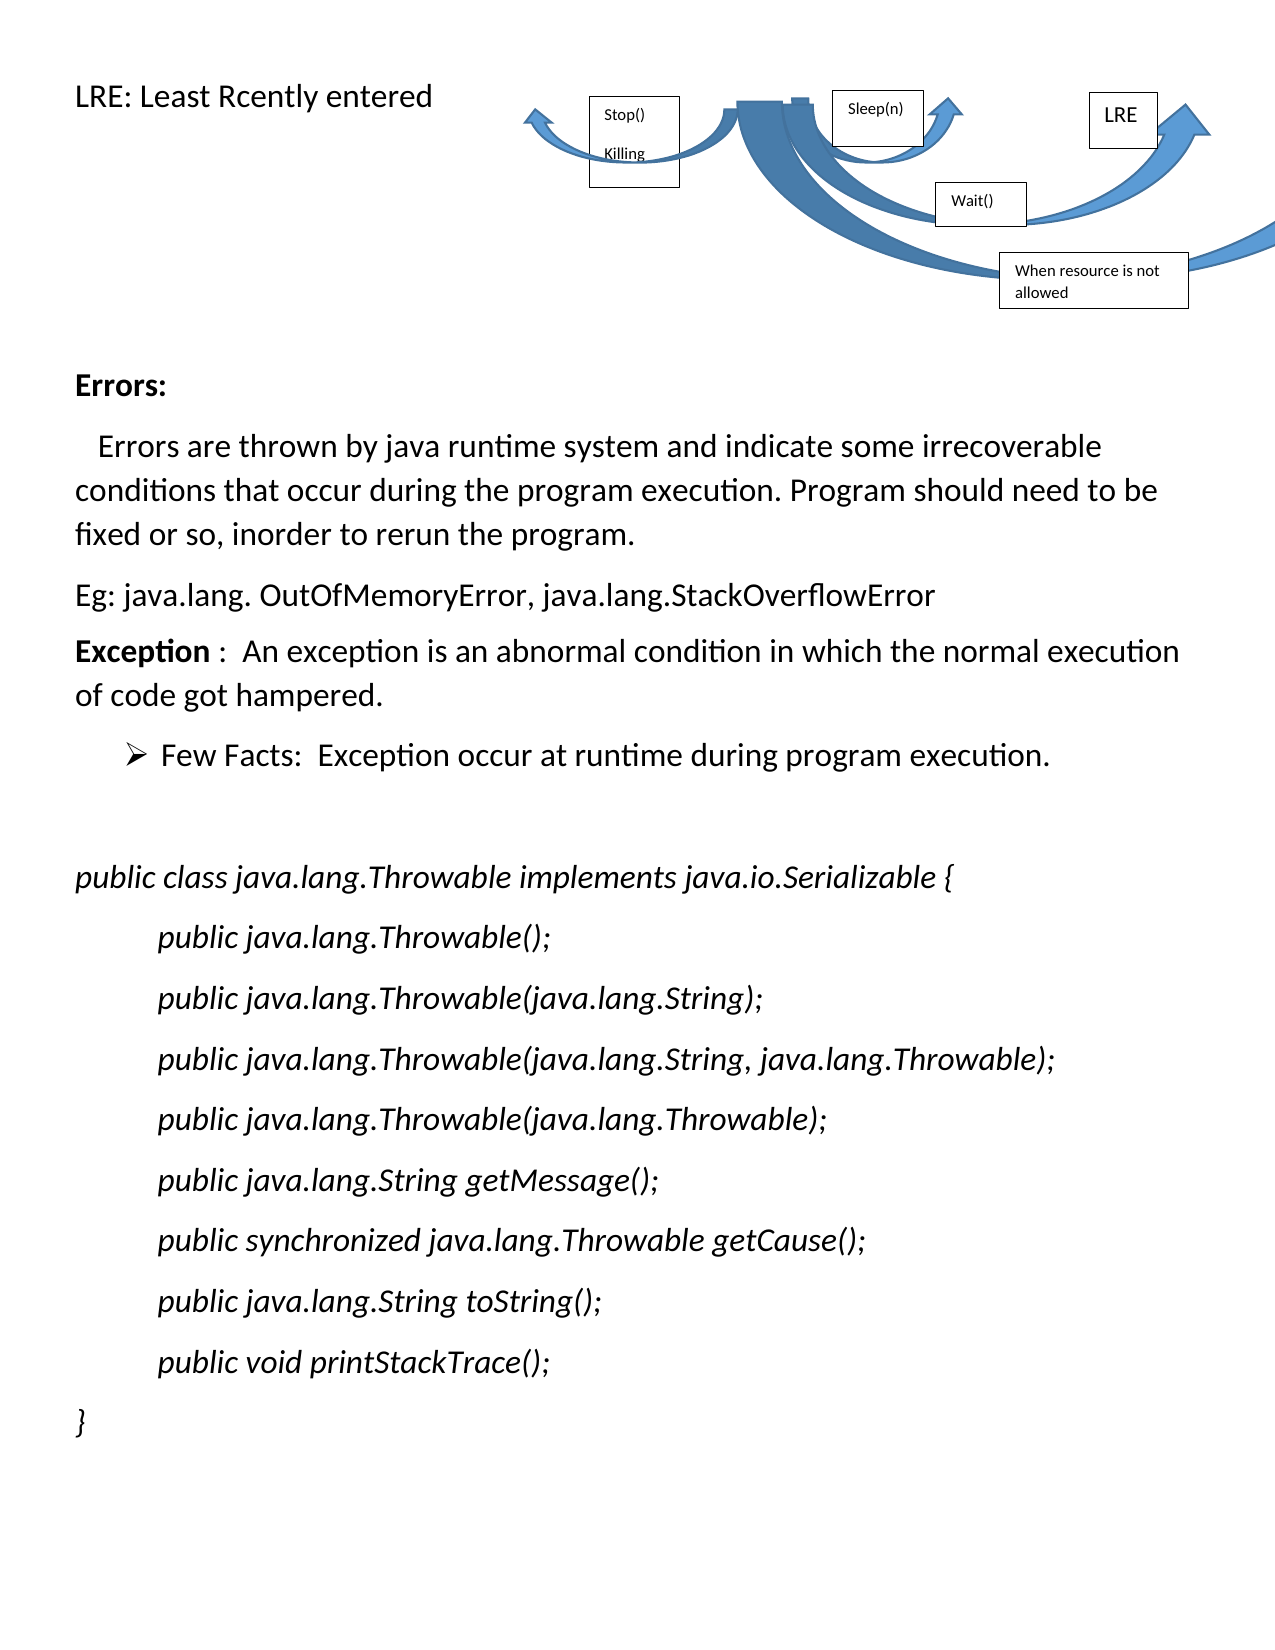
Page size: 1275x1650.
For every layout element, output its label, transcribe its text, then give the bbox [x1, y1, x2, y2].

text public class java.lang.Throwable implements java.io.Serializable { [75, 856, 1200, 896]
text } [75, 1401, 1200, 1442]
text Errors: [75, 364, 1200, 405]
text public java.lang.Throwable(java.lang.String); [150, 977, 1200, 1018]
subtitle Eg: java.lang. OutOfMemoryError, java.lang.StackOverflowError [75, 573, 1200, 614]
text public java.lang.Throwable(java.lang.String, java.lang.Throwable); [150, 1038, 1200, 1078]
text Exception : An exception is an abnormal condition in which the normal execution of code got hampered. [75, 630, 1200, 714]
text public java.lang.Throwable(); [150, 916, 1200, 957]
text public synchronized java.lang.Throwable getCause(); [150, 1219, 1200, 1260]
list Few Facts: Exception occur at runtime during program execution. [123, 734, 1200, 775]
text Errors are thrown by java runtime system and indicate some irrecoverable conditions that occur during the program execution. Program should need to be fixed or so, inorder to rerun the program. [75, 425, 1200, 554]
text public java.lang.String toString(); [150, 1280, 1200, 1321]
text public java.lang.Throwable(java.lang.Throwable); [150, 1098, 1200, 1139]
text LRE: Least Rcently entered [75, 75, 1200, 116]
text public void printStackTrace(); [150, 1341, 1200, 1381]
text public java.lang.String getMessage(); [150, 1159, 1200, 1199]
